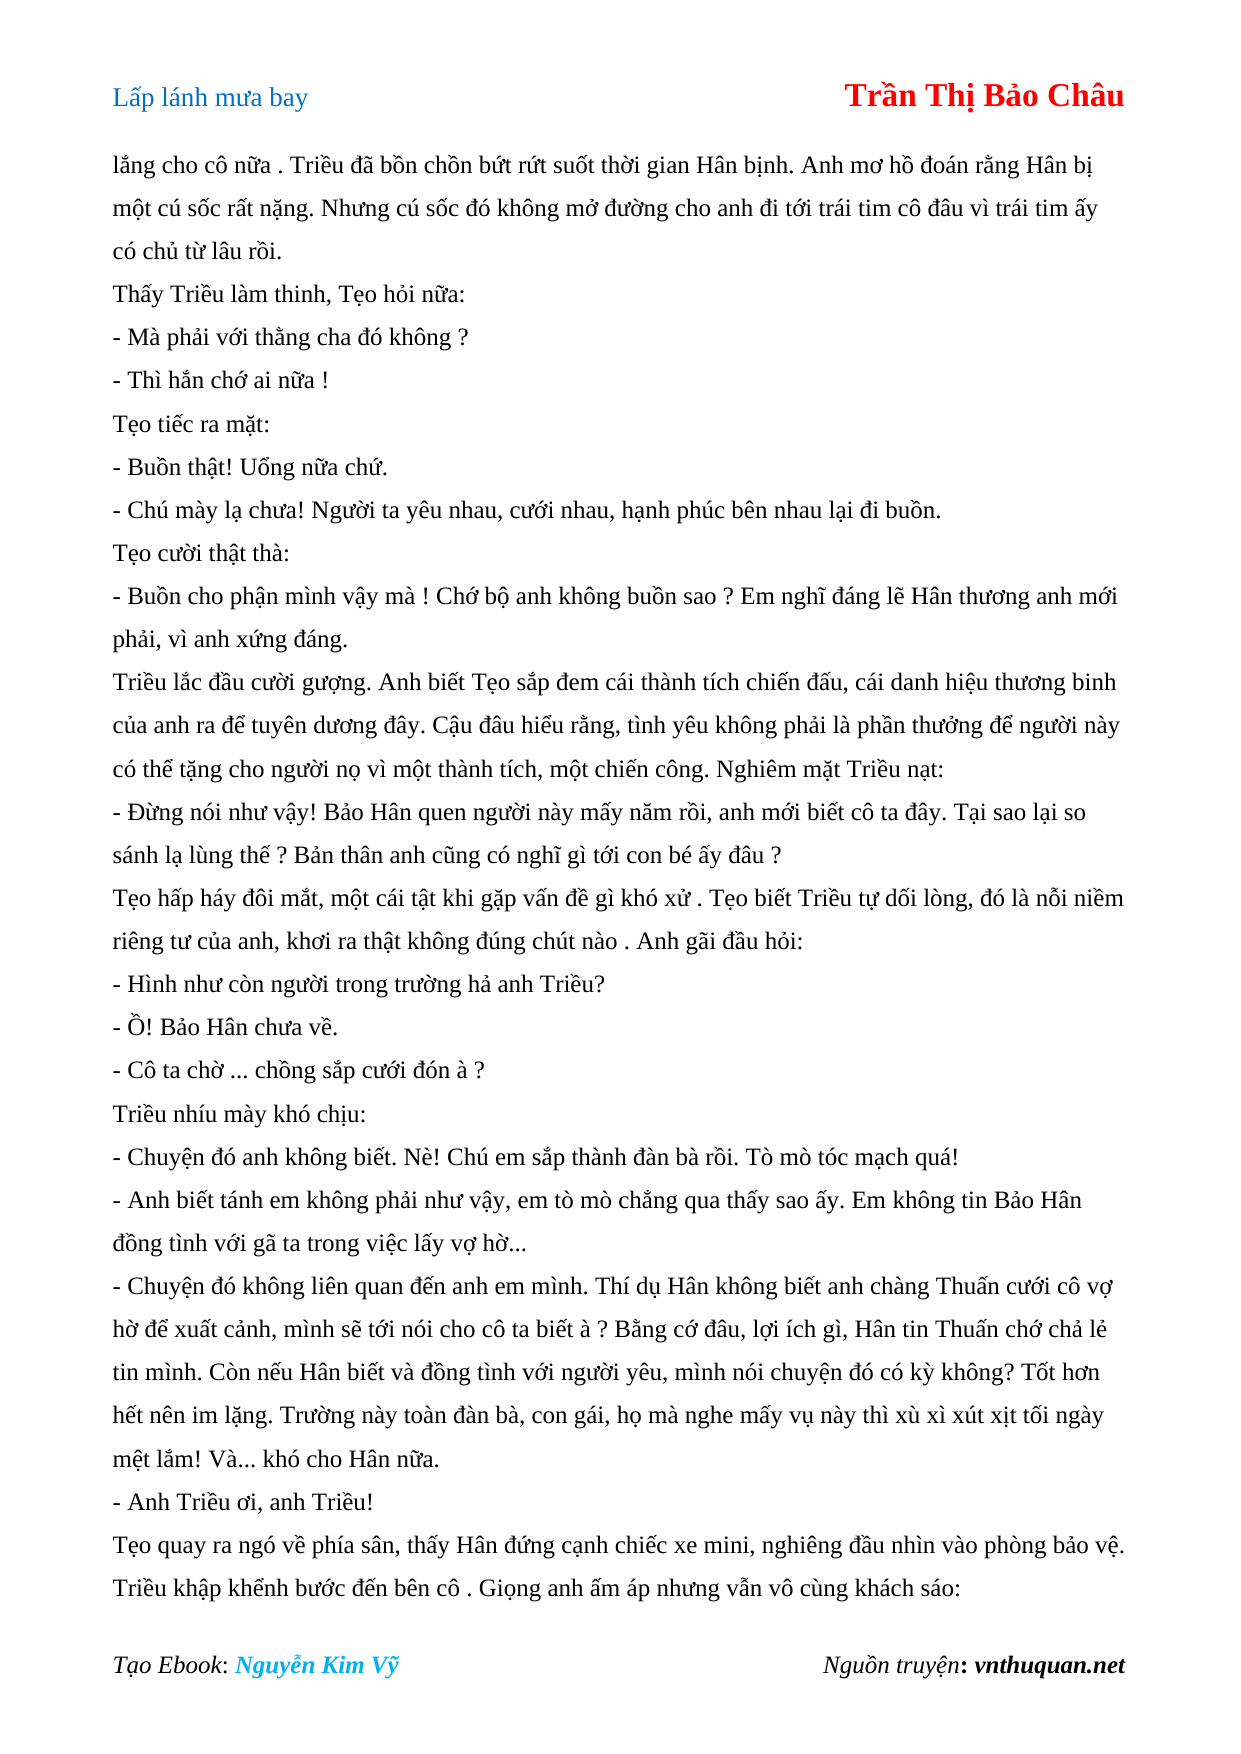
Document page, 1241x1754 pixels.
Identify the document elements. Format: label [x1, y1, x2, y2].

text [112, 150, 1128, 1602]
